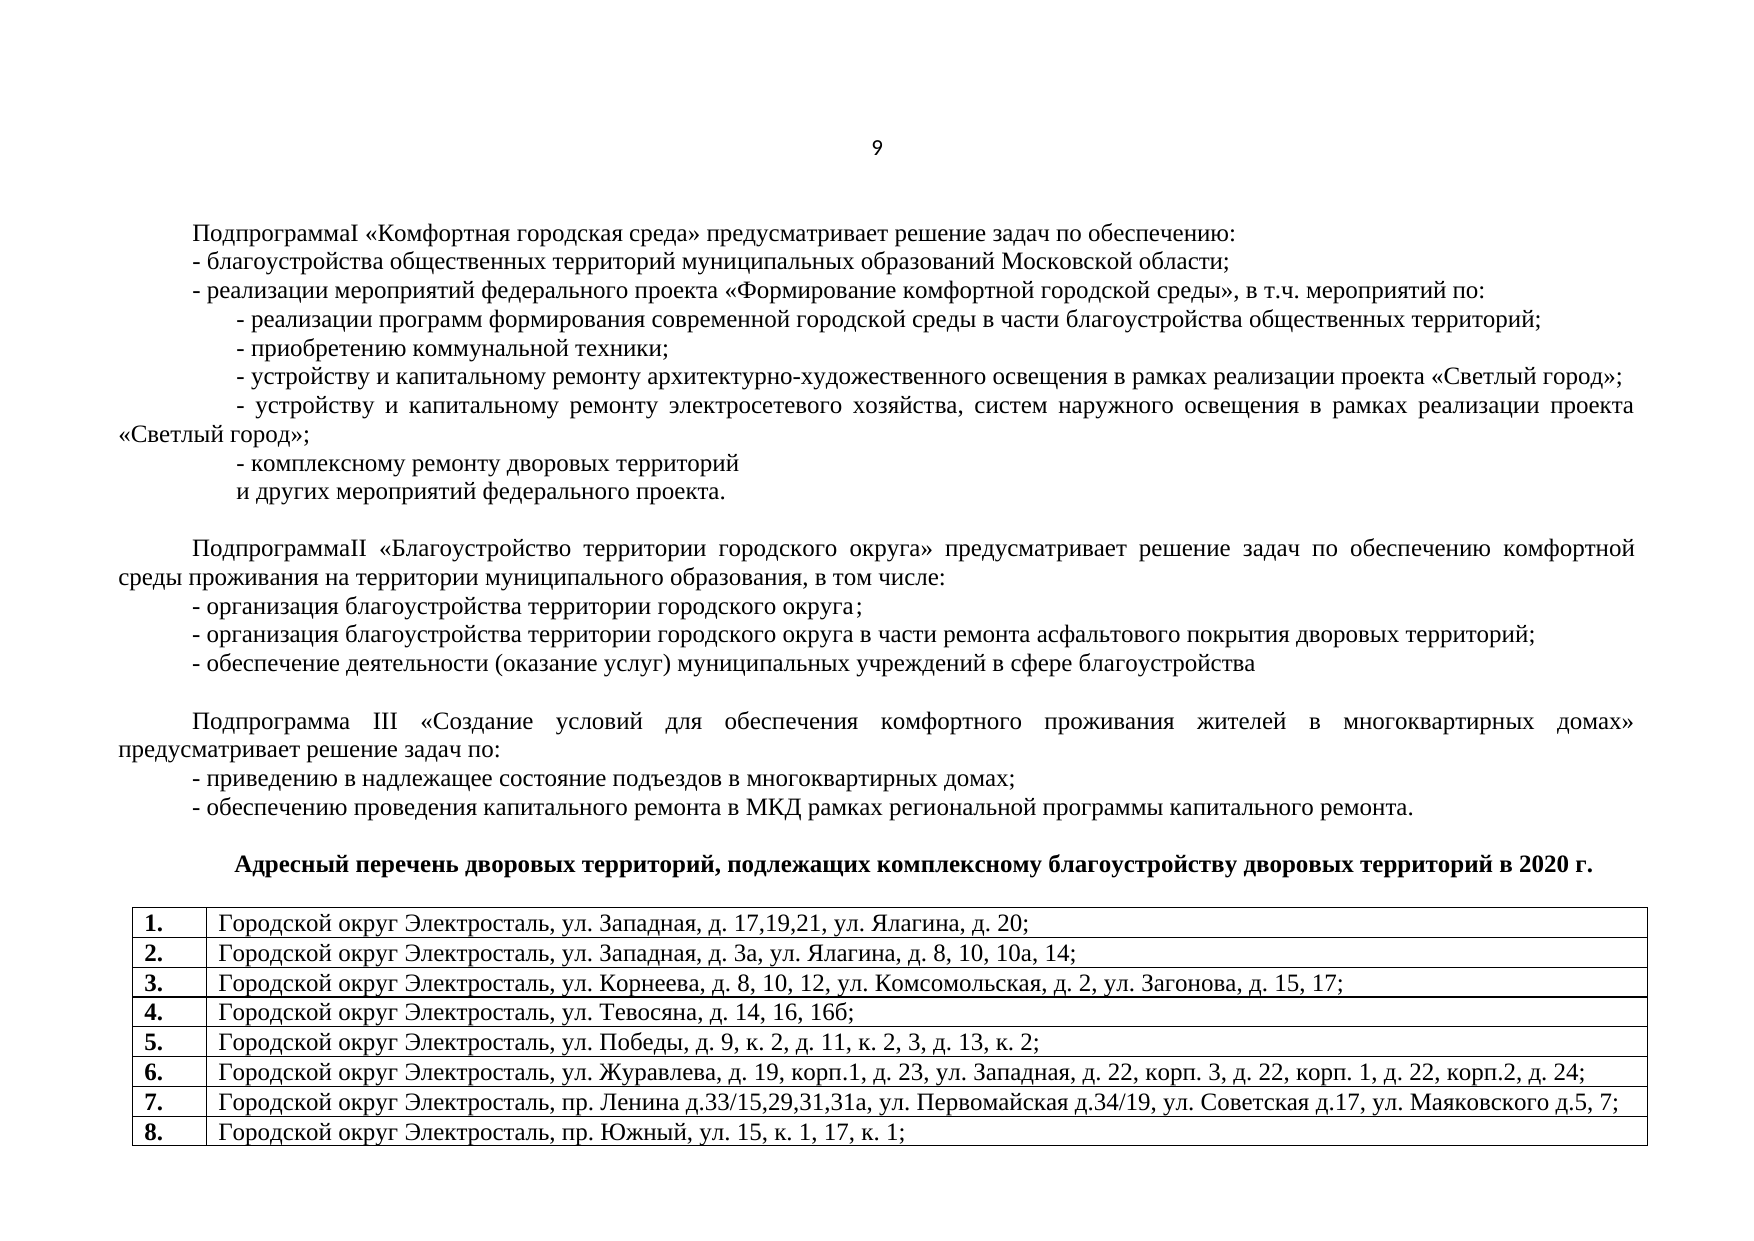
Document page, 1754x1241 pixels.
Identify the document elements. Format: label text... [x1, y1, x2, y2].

table_cell Городской округ Электросталь, ул. Журавлева, д. 19, корп.1, д. 23, ул. Западная, д. 22, корп. 3, д. 22, корп. 1, д. 22, корп.2, д. 24; [207, 1057, 1647, 1086]
table_cell Городской округ Электросталь, ул. Западная, д. 3а, ул. Ялагина, д. 8, 10, 10а, 14; [207, 938, 1647, 967]
text - приведению в надлежащее состояние подъездов в многоквартирных домах; [118, 763, 1636, 792]
text - обеспечению проведения капитального ремонта в МКД рамках региональной программы капитального ремонта. [118, 792, 1636, 821]
table_cell 4. [133, 998, 206, 1026]
table_cell 7. [133, 1087, 206, 1116]
table_cell 5. [133, 1027, 206, 1056]
text - благоустройства общественных территорий муниципальных образований Московской области; [192, 246, 1636, 275]
text - комплексному ремонту дворовых территорий [118, 448, 1636, 476]
table_cell 6. [133, 1057, 206, 1086]
text - приобретению коммунальной техники; [118, 333, 1636, 361]
text и других мероприятий федерального проекта. [118, 476, 1636, 505]
table_cell 8. [133, 1117, 206, 1145]
text Адресный перечень дворовых территорий, подлежащих комплексному благоустройству дворовых территорий в 2020 г. [118, 849, 1636, 878]
text ПодпрограммаII «Благоустройство территории городского округа» предусматривает решение задач по обеспечению комфортной среды проживания на территории муниципального образования, в том числе: [118, 533, 1636, 591]
text Подпрограмма III «Создание условий для обеспечения комфортного проживания жителей в многоквартирных домах» предусматривает решение задач по: [118, 706, 1636, 763]
text - организация благоустройства территории городского округа в части ремонта асфальтового покрытия дворовых территорий; [118, 619, 1636, 648]
text - устройству и капитальному ремонту электросетевого хозяйства, систем наружного освещения в рамках реализации проекта «Светлый город»; [118, 390, 1636, 448]
table_cell 3. [133, 968, 206, 996]
text - реализации мероприятий федерального проекта «Формирование комфортной городской среды», в т.ч. мероприятий по: [118, 275, 1636, 304]
text - обеспечение деятельности (оказание услуг) муниципальных учреждений в сфере благоустройства [118, 648, 1636, 677]
table_header 1. [133, 908, 206, 937]
text ПодпрограммаI «Комфортная городская среда» предусматривает решение задач по обеспечению: [118, 218, 1636, 246]
table_header Городской округ Электросталь, ул. Западная, д. 17,19,21, ул. Ялагина, д. 20; [207, 908, 1647, 937]
table_cell Городской округ Электросталь, ул. Победы, д. 9, к. 2, д. 11, к. 2, 3, д. 13, к. 2; [207, 1027, 1647, 1056]
text - реализации программ формирования современной городской среды в части благоустройства общественных территорий; [118, 304, 1636, 333]
table_cell Городской округ Электросталь, пр. Ленина д.33/15,29,31,31а, ул. Первомайская д.34/19, ул. Советская д.17, ул. Маяковского д.5, 7; [207, 1087, 1647, 1116]
text - устройству и капитальному ремонту архитектурно-художественного освещения в рамках реализации проекта «Светлый город»; [118, 361, 1636, 390]
table_cell Городской округ Электросталь, ул. Корнеева, д. 8, 10, 12, ул. Комсомольская, д. 2, ул. Загонова, д. 15, 17; [207, 968, 1647, 996]
table_cell 2. [133, 938, 206, 967]
table_cell Городской округ Электросталь, ул. Тевосяна, д. 14, 16, 16б; [207, 998, 1647, 1026]
table_cell Городской округ Электросталь, пр. Южный, ул. 15, к. 1, 17, к. 1; [207, 1117, 1647, 1145]
text - организация благоустройства территории городского округа ; [118, 591, 1636, 619]
